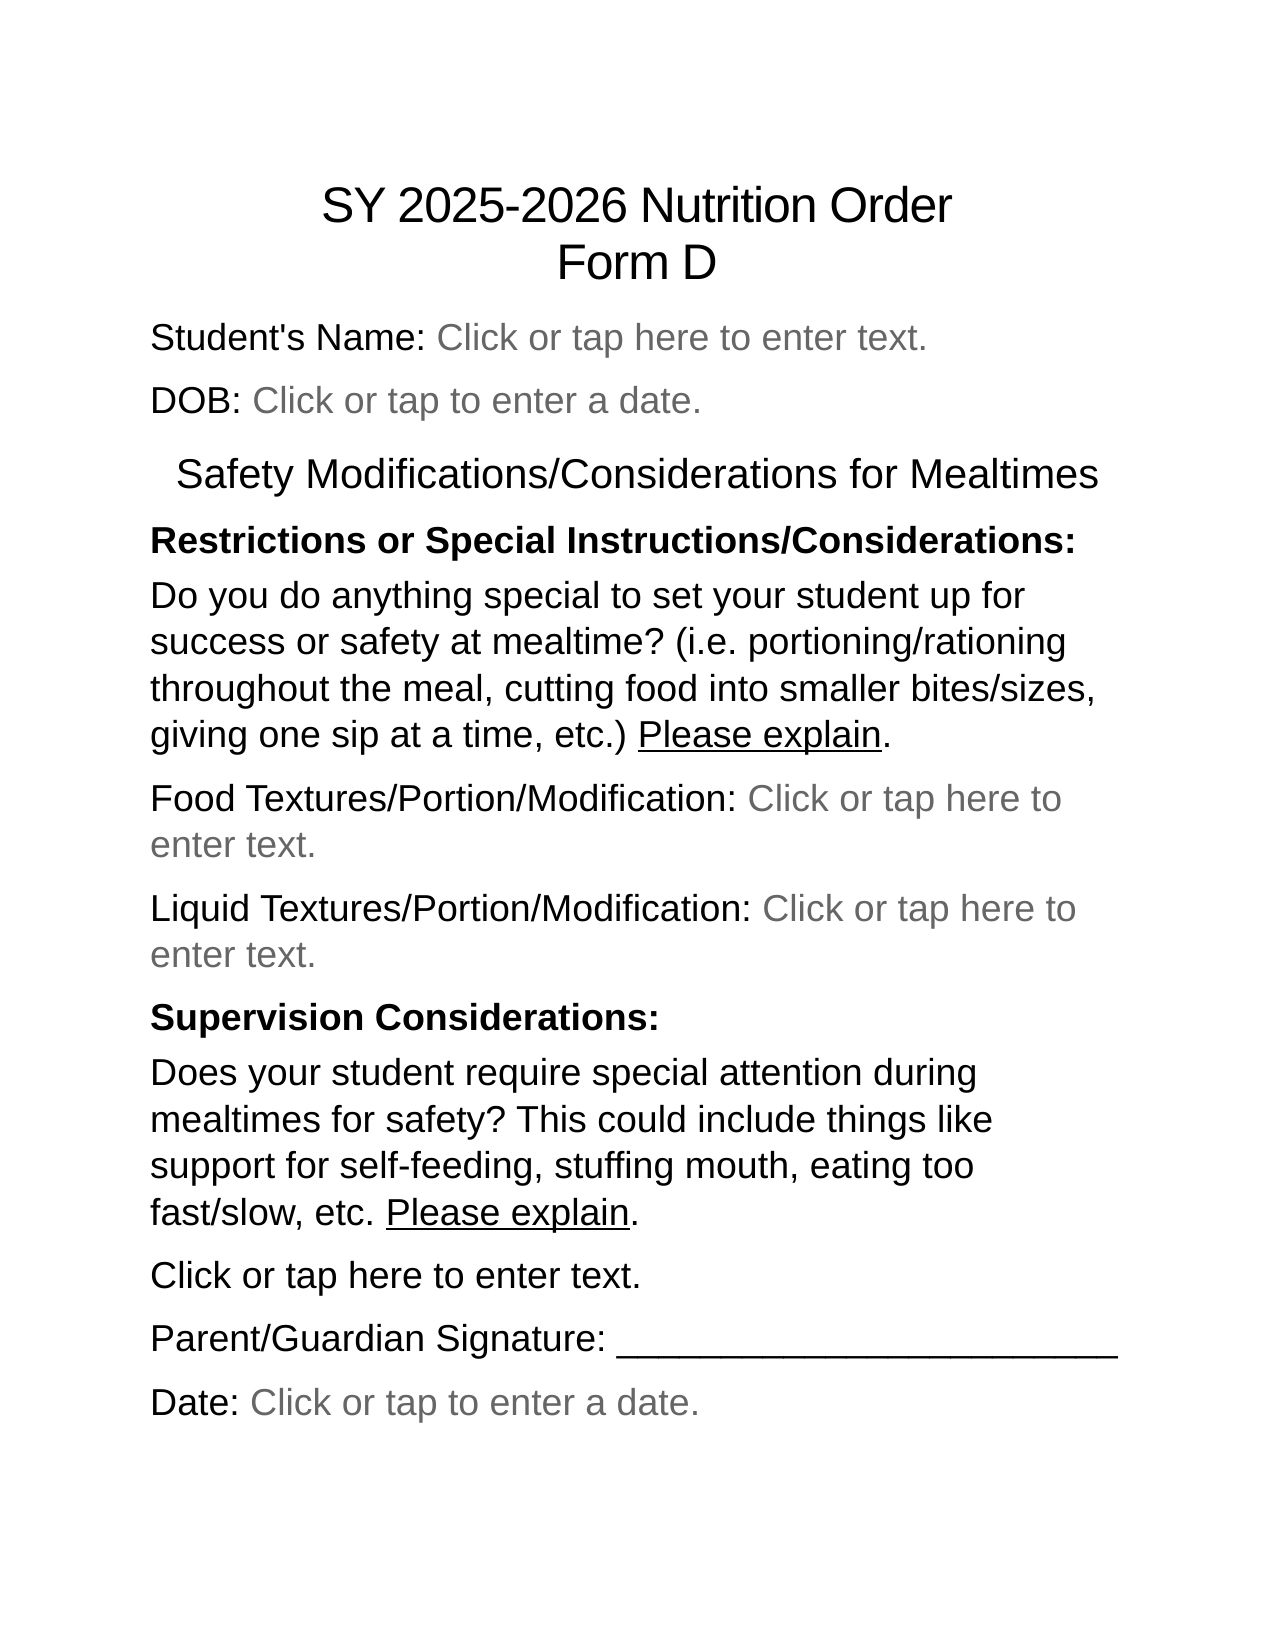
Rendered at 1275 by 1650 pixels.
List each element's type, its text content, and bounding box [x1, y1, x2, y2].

text Do you do anything special to set your student up for success or safety at mealtime? (i.e. portioning/rationing throughout the meal, cutting food into smaller bites/sizes, giving one sip at a time, etc.) Please explain. [150, 573, 1125, 756]
subtitle Supervision Considerations: [150, 996, 1125, 1039]
text Does your student require special attention during mealtimes for safety? This could include things like support for self-feeding, stuffing mouth, eating too fast/slow, etc. Please explain. [150, 1050, 1125, 1233]
subtitle Safety Modifications/Considerations for Mealtimes [150, 450, 1125, 498]
text Student's Name: [150, 315, 1125, 358]
text Liquid Textures/Portion/Modification: [150, 886, 1125, 975]
title Form D [150, 232, 1125, 290]
text Food Textures/Portion/Modification: [150, 776, 1125, 866]
text Parent/Guardian Signature: ________________________ [150, 1317, 1125, 1360]
text DOB: [150, 378, 1125, 421]
text Date: [150, 1380, 1125, 1423]
title SY 2025-2026 Nutrition Order [150, 175, 1125, 232]
subtitle Restrictions or Special Instructions/Considerations: [150, 518, 1125, 561]
